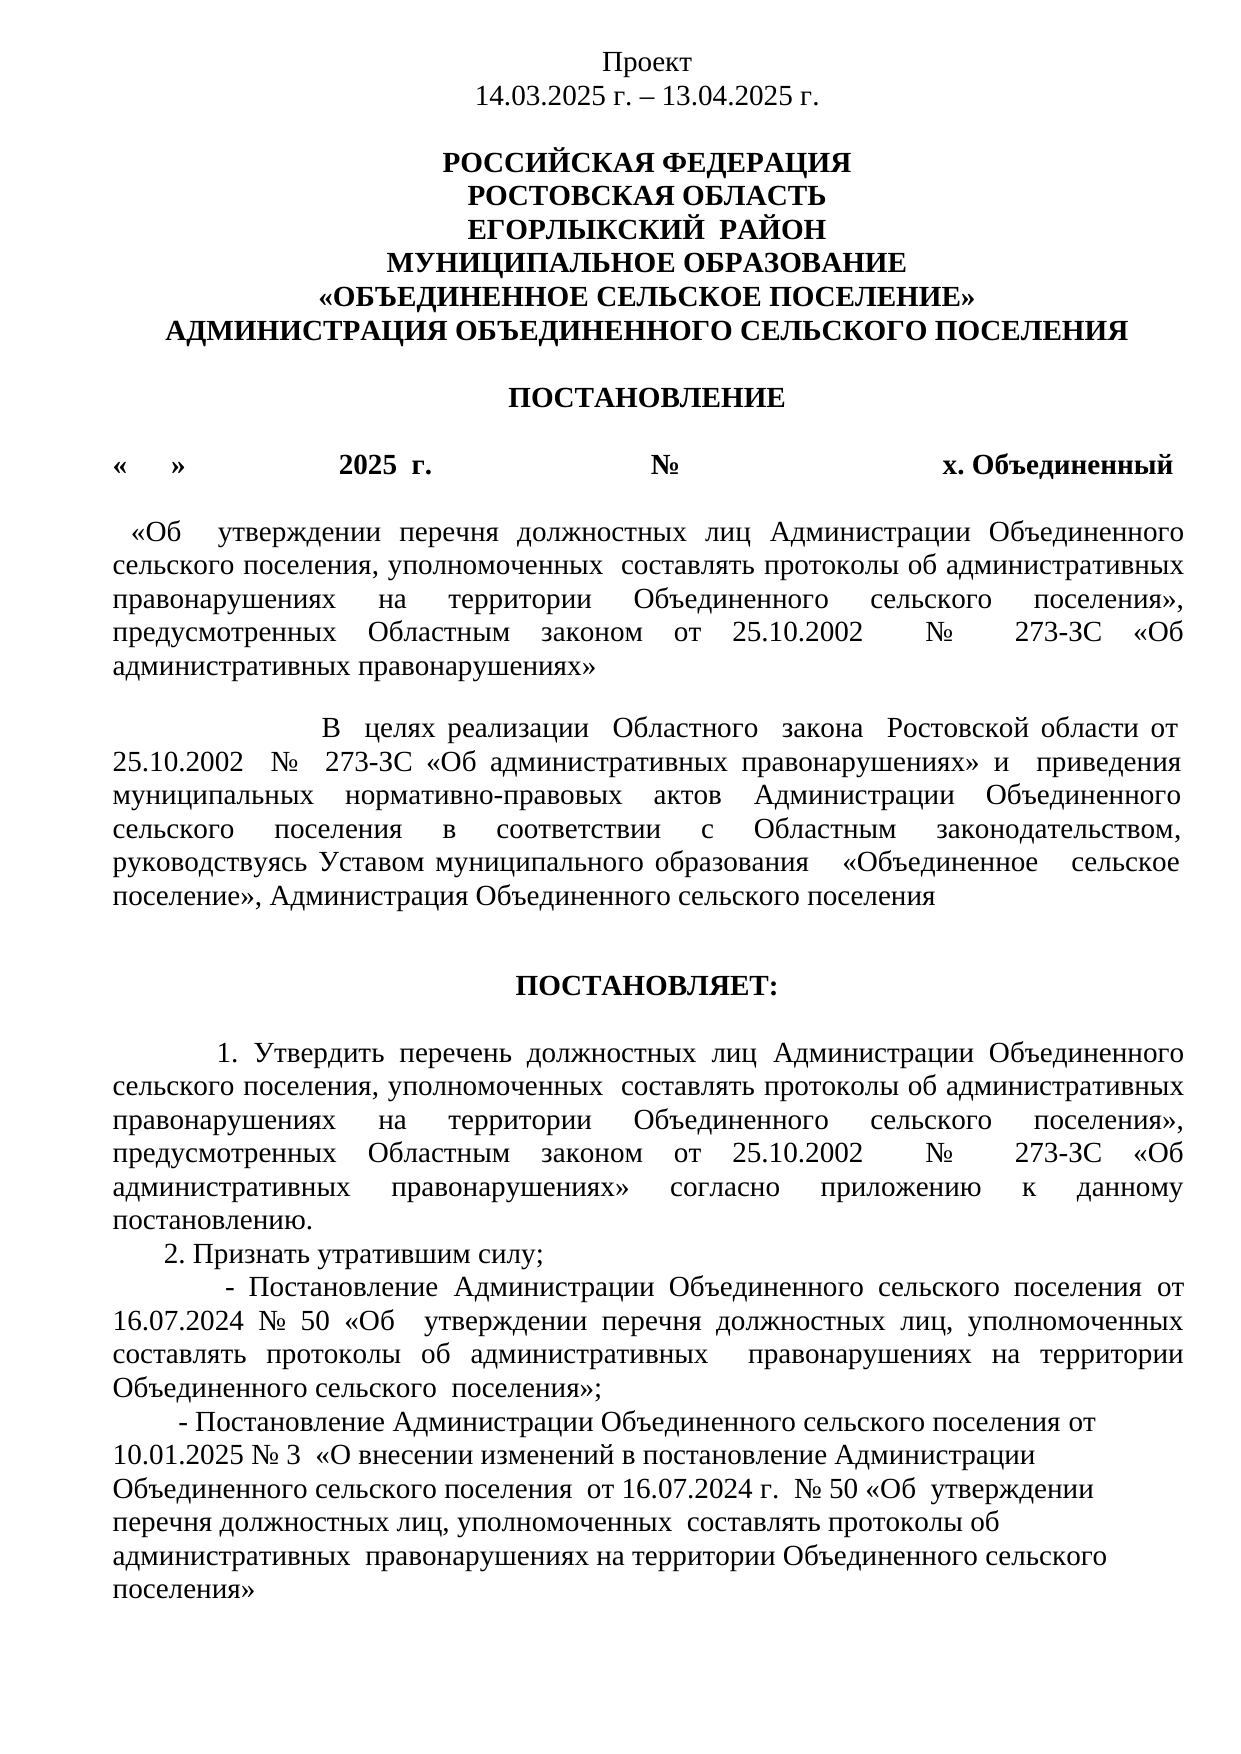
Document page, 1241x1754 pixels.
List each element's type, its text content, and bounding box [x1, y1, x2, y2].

text «Об утверждении перечня должностных лиц Администрации Объединенного сельского поселения, уполномоченных составлять протоколы об административных правонарушениях на территории Объединенного сельского поселения», предусмотренных Областным законом от 25.10.2002 № 273-ЗС «Об административных правонарушениях» [112, 514, 1184, 682]
text В целях реализации Областного закона Ростовской области от 25.10.2002 № 273-ЗС «Об административных правонарушениях» и приведения муниципальных нормативно-правовых актов Администрации Объединенного сельского поселения в соответствии с Областным законодательством, руководствуясь Уставом муниципального образования «Объединенное сельское поселение», Администрация Объединенного сельского поселения [112, 710, 1181, 912]
text ЕГОРЛЫКСКИЙ РАЙОН [112, 212, 1181, 246]
text ПОСТАНОВЛЕНИЕ [112, 380, 1181, 413]
text - Постановление Администрации Объединенного сельского поселения от 10.01.2025 № 3 «О внесении изменений в постановление Администрации Объединенного сельского поселения от 16.07.2024 г. № 50 «Об утверждении перечня должностных лиц, уполномоченных составлять протоколы об административных правонарушениях на территории Объединенного сельского поселения» [112, 1404, 1184, 1605]
text 2. Признать утратившим силу; [112, 1236, 1184, 1269]
text РОСТОВСКАЯ ОБЛАСТЬ [112, 178, 1181, 212]
text « » 2025 г. № х. Объединенный [112, 447, 1184, 480]
text - Постановление Администрации Объединенного сельского поселения от 16.07.2024 № 50 «Об утверждении перечня должностных лиц, уполномоченных составлять протоколы об административных правонарушениях на территории Объединенного сельского поселения»; [112, 1269, 1184, 1404]
text 1. Утвердить перечень должностных лиц Администрации Объединенного сельского поселения, уполномоченных составлять протоколы об административных правонарушениях на территории Объединенного сельского поселения», предусмотренных Областным законом от 25.10.2002 № 273-ЗС «Об административных правонарушениях» согласно приложению к данному постановлению. [112, 1035, 1184, 1236]
text РОССИЙСКАЯ ФЕДЕРАЦИЯ [112, 145, 1181, 178]
text Проект [112, 44, 1181, 78]
text МУНИЦИПАЛЬНОЕ ОБРАЗОВАНИЕ [112, 246, 1181, 279]
text ПОСТАНОВЛЯЕТ: [112, 968, 1181, 1001]
text АДМИНИСТРАЦИЯ ОБЪЕДИНЕННОГО СЕЛЬСКОГО ПОСЕЛЕНИЯ [112, 313, 1181, 346]
text 14.03.2025 г. – 13.04.2025 г. [112, 78, 1181, 111]
text «ОБЪЕДИНЕННОЕ СЕЛЬСКОЕ ПОСЕЛЕНИЕ» [112, 279, 1181, 313]
